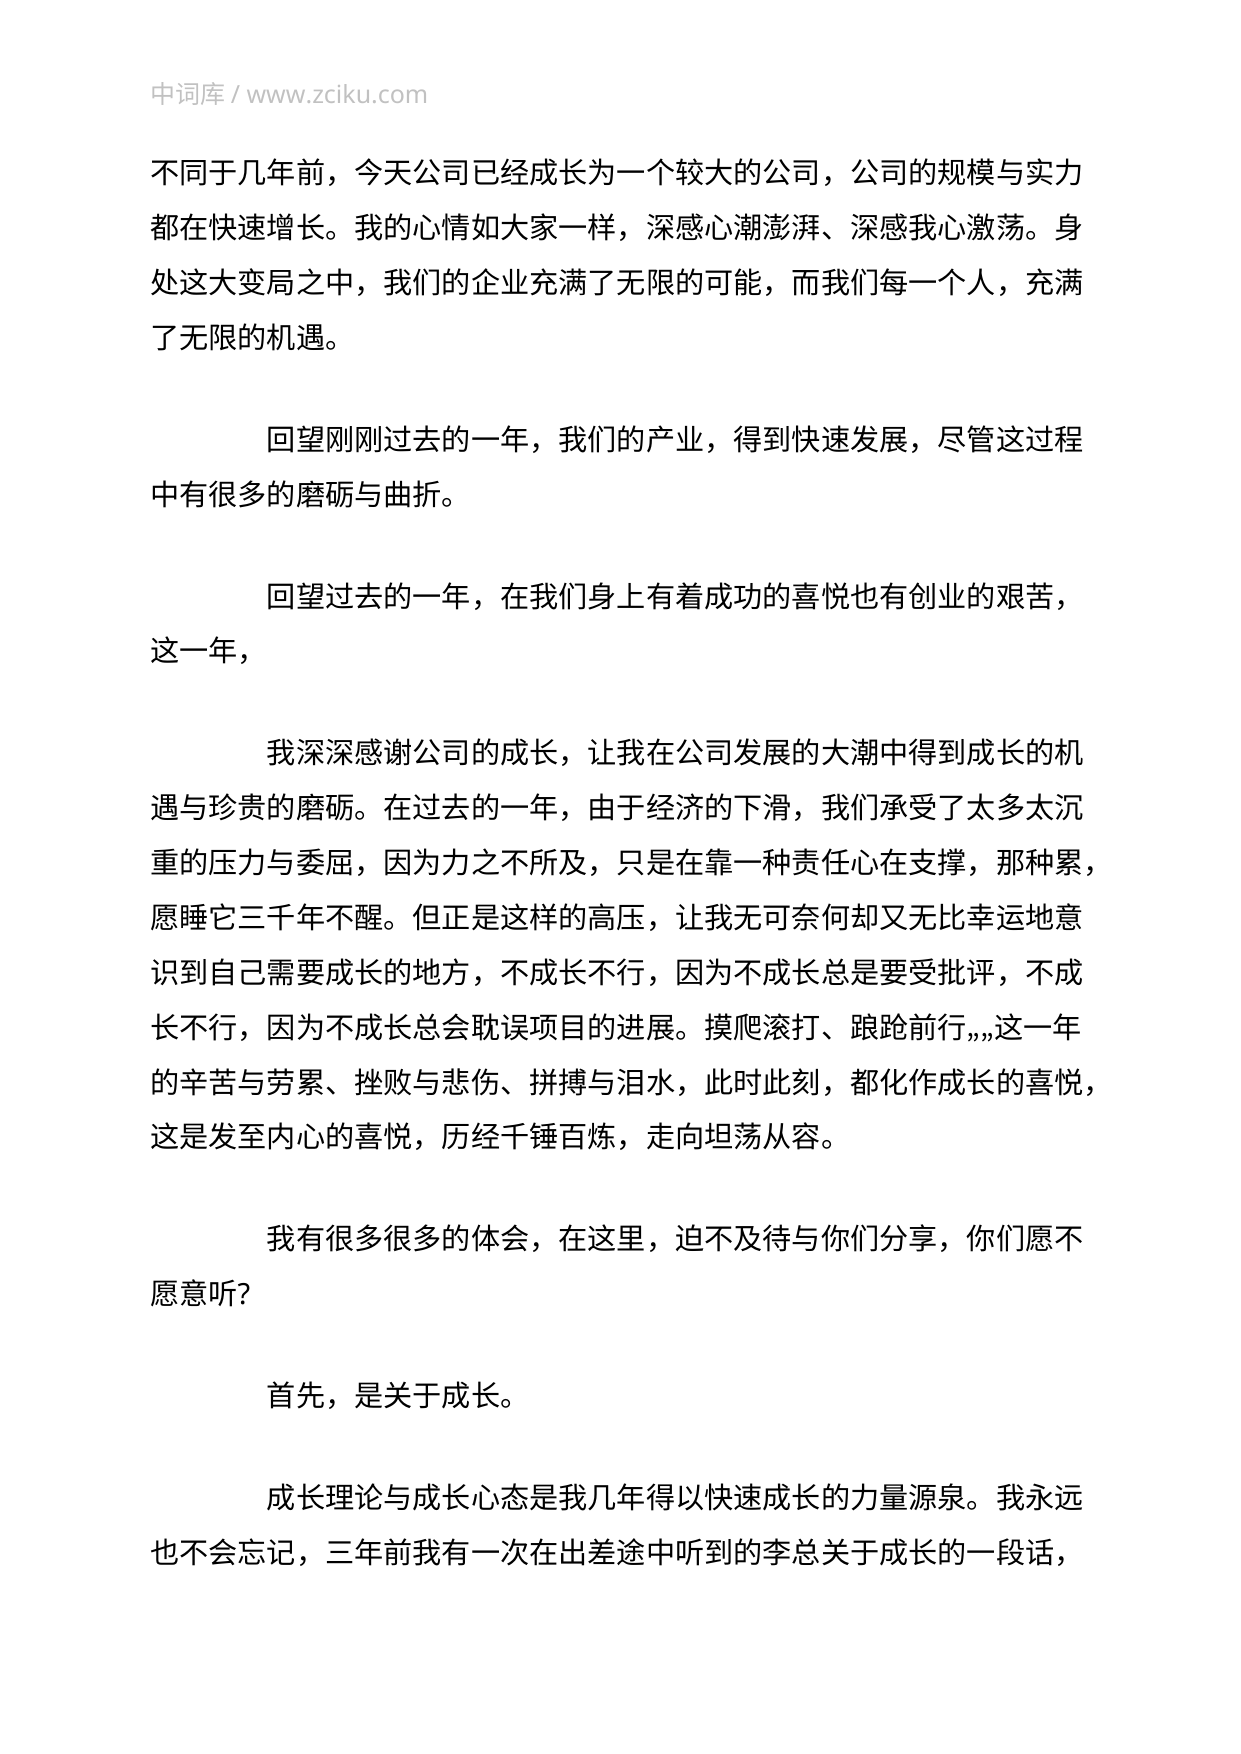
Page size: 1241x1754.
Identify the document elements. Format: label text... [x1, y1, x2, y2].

text 首先，是关于成长。 [150, 1373, 1090, 1415]
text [150, 150, 1090, 357]
text 回望刚刚过去的一年，我们的产业，得到快速发展，尽管这过程中有很多的磨砺与曲折。 [150, 416, 1090, 514]
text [150, 1474, 1090, 1572]
text 回望过去的一年，在我们身上有着成功的喜悦也有创业的艰苦，这一年， [150, 573, 1090, 670]
text 我有很多很多的体会，在这里，迫不及待与你们分享，你们愿不愿意听? [150, 1216, 1090, 1313]
text 我深深感谢公司的成长，让我在公司发展的大潮中得到成长的机遇与珍贵的磨砺。在过去的一年，由于经济的下滑，我们承受了太多太沉重的压力与委屈，因为力之不所及，只是在靠一种责任心在支撑，那种累，愿睡它三千年不醒。但正是这样的高压，让我无可奈何却又无比幸运地意识到自己需要成长的地方，不成长不行，因为不成长总是要受批评，不成长不行，因为不成长总会耽误项目的进展。摸爬滚打、踉跄前行„„这一年的辛苦与劳累、挫败与悲伤、拼搏与泪水，此时此刻，都化作成长的喜悦，这是发至内心的喜悦，历经千锤百炼，走向坦荡从容。 [150, 730, 1090, 1156]
